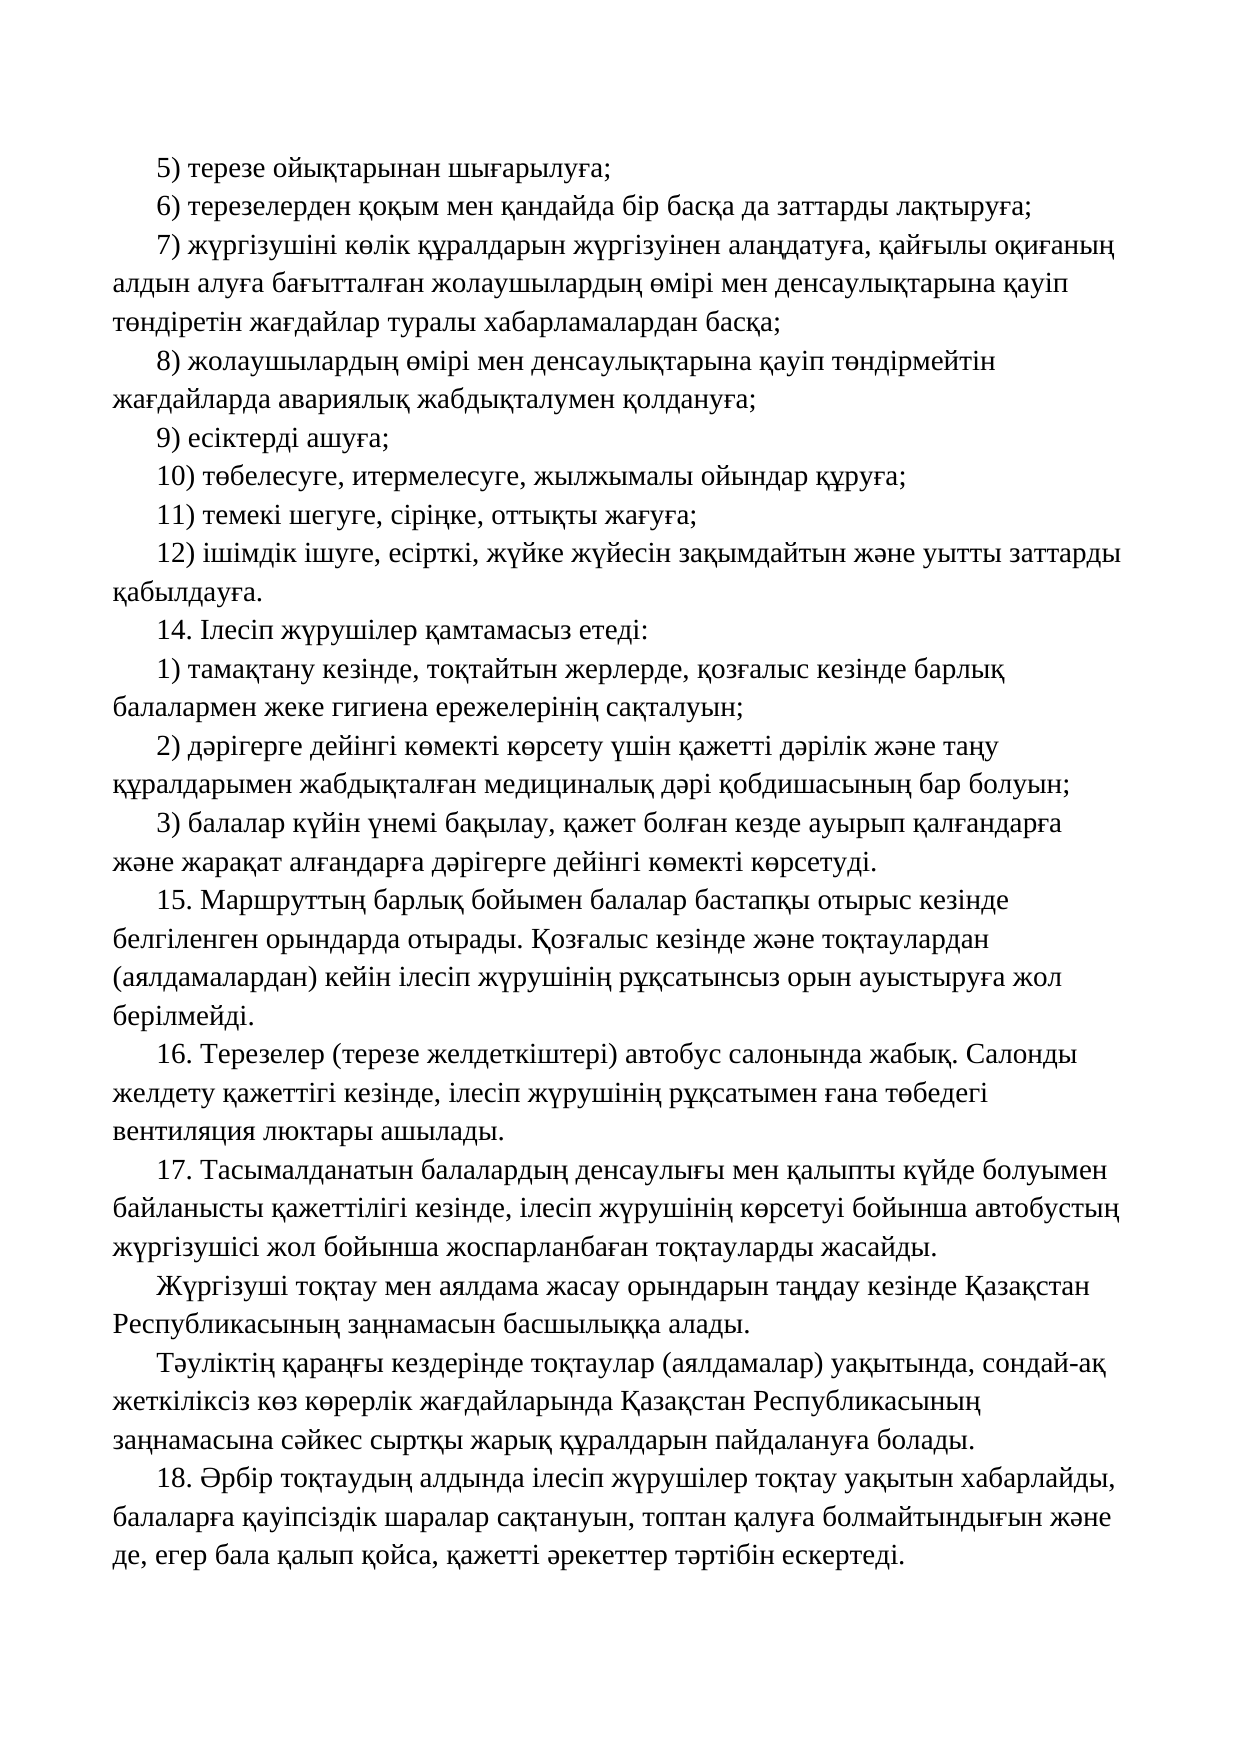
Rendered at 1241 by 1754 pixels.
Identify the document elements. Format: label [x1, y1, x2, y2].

text [112, 150, 1128, 1571]
